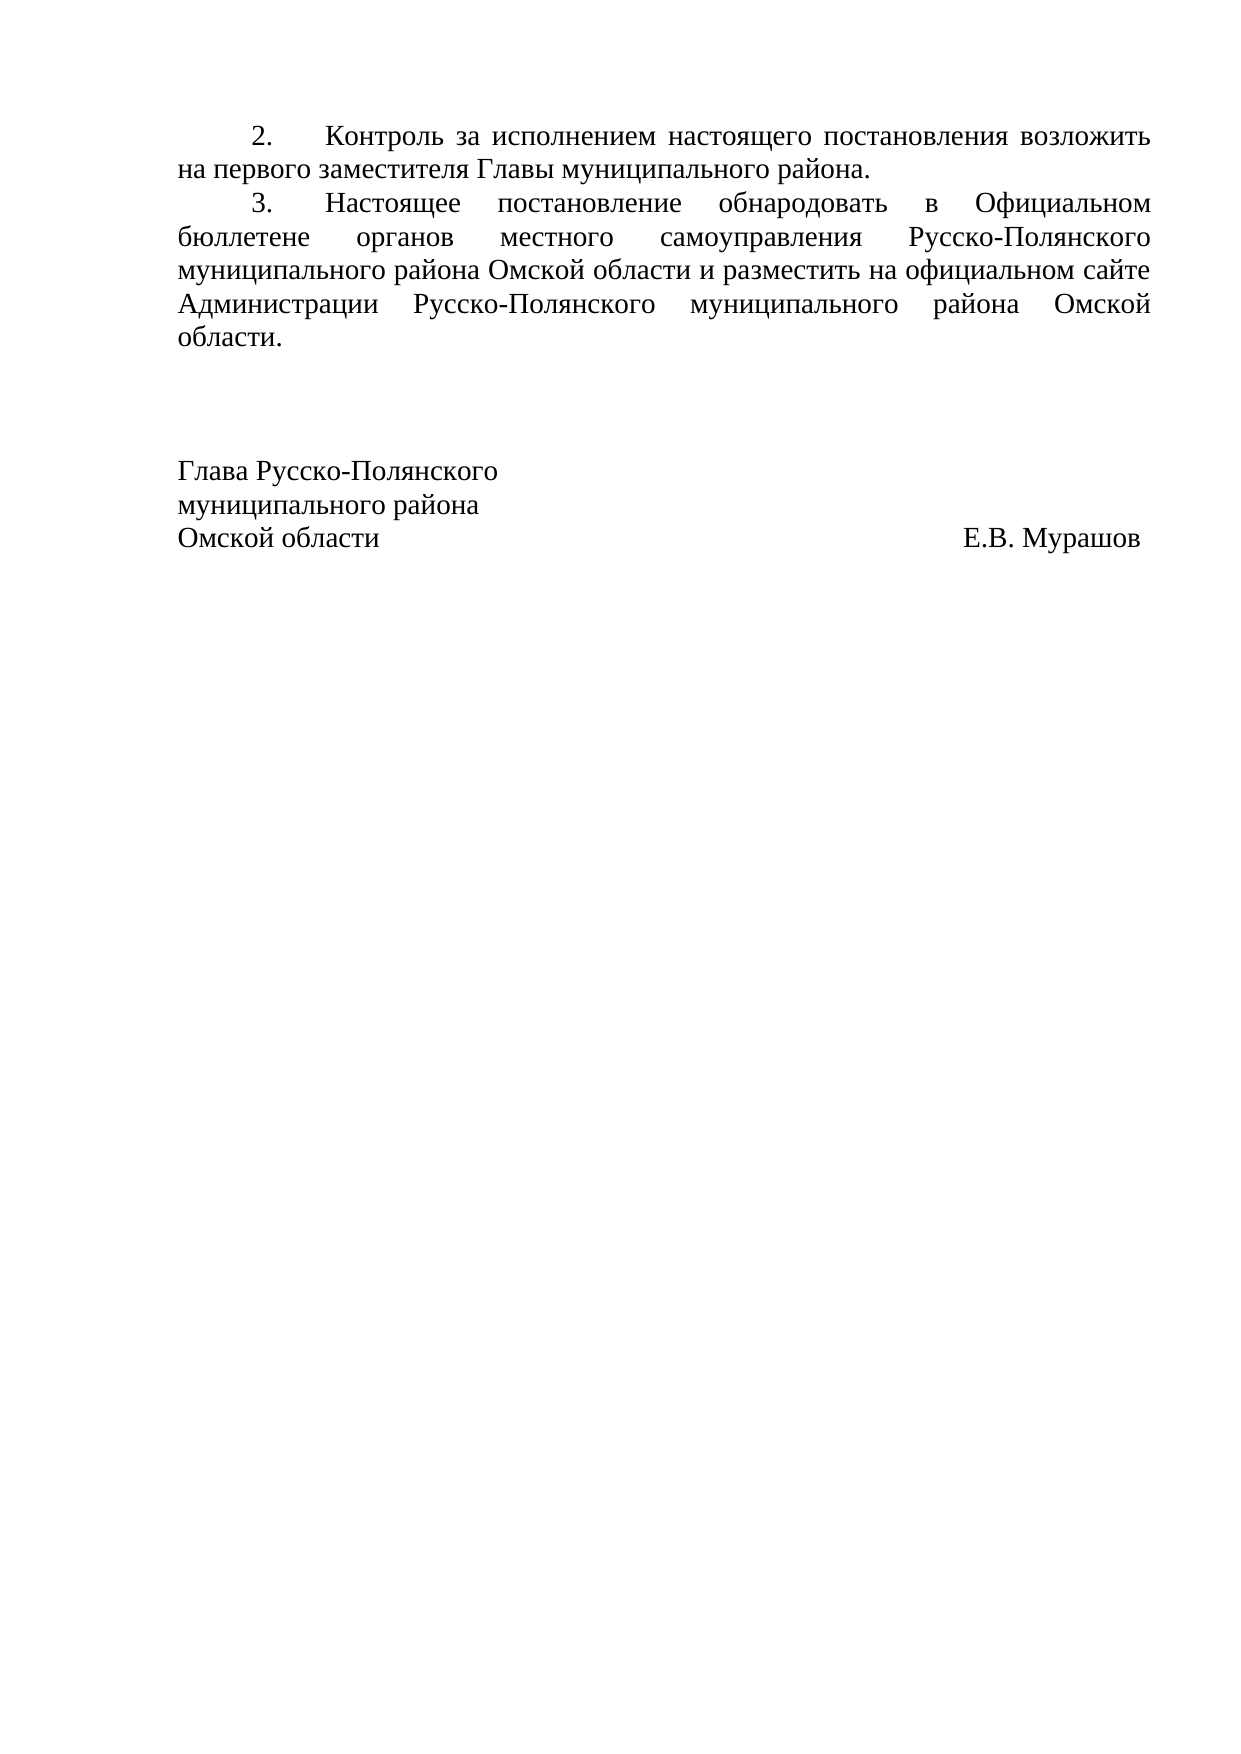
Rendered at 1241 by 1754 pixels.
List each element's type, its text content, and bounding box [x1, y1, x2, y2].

text муниципального района [177, 487, 1152, 521]
list Настоящее постановление обнародовать в Официальном бюллетене органов местного самоуправления Русско-Полянского муниципального района Омской области и разместить на официальном сайте Администрации Русско-Полянского муниципального района Омской области. [177, 185, 1152, 353]
text Глава Русско-Полянского [177, 453, 1152, 487]
text Омской области Е.В. Мурашов [177, 521, 1152, 554]
list Контроль за исполнением настоящего постановления возложить на первого заместителя Главы муниципального района. [177, 118, 1152, 185]
